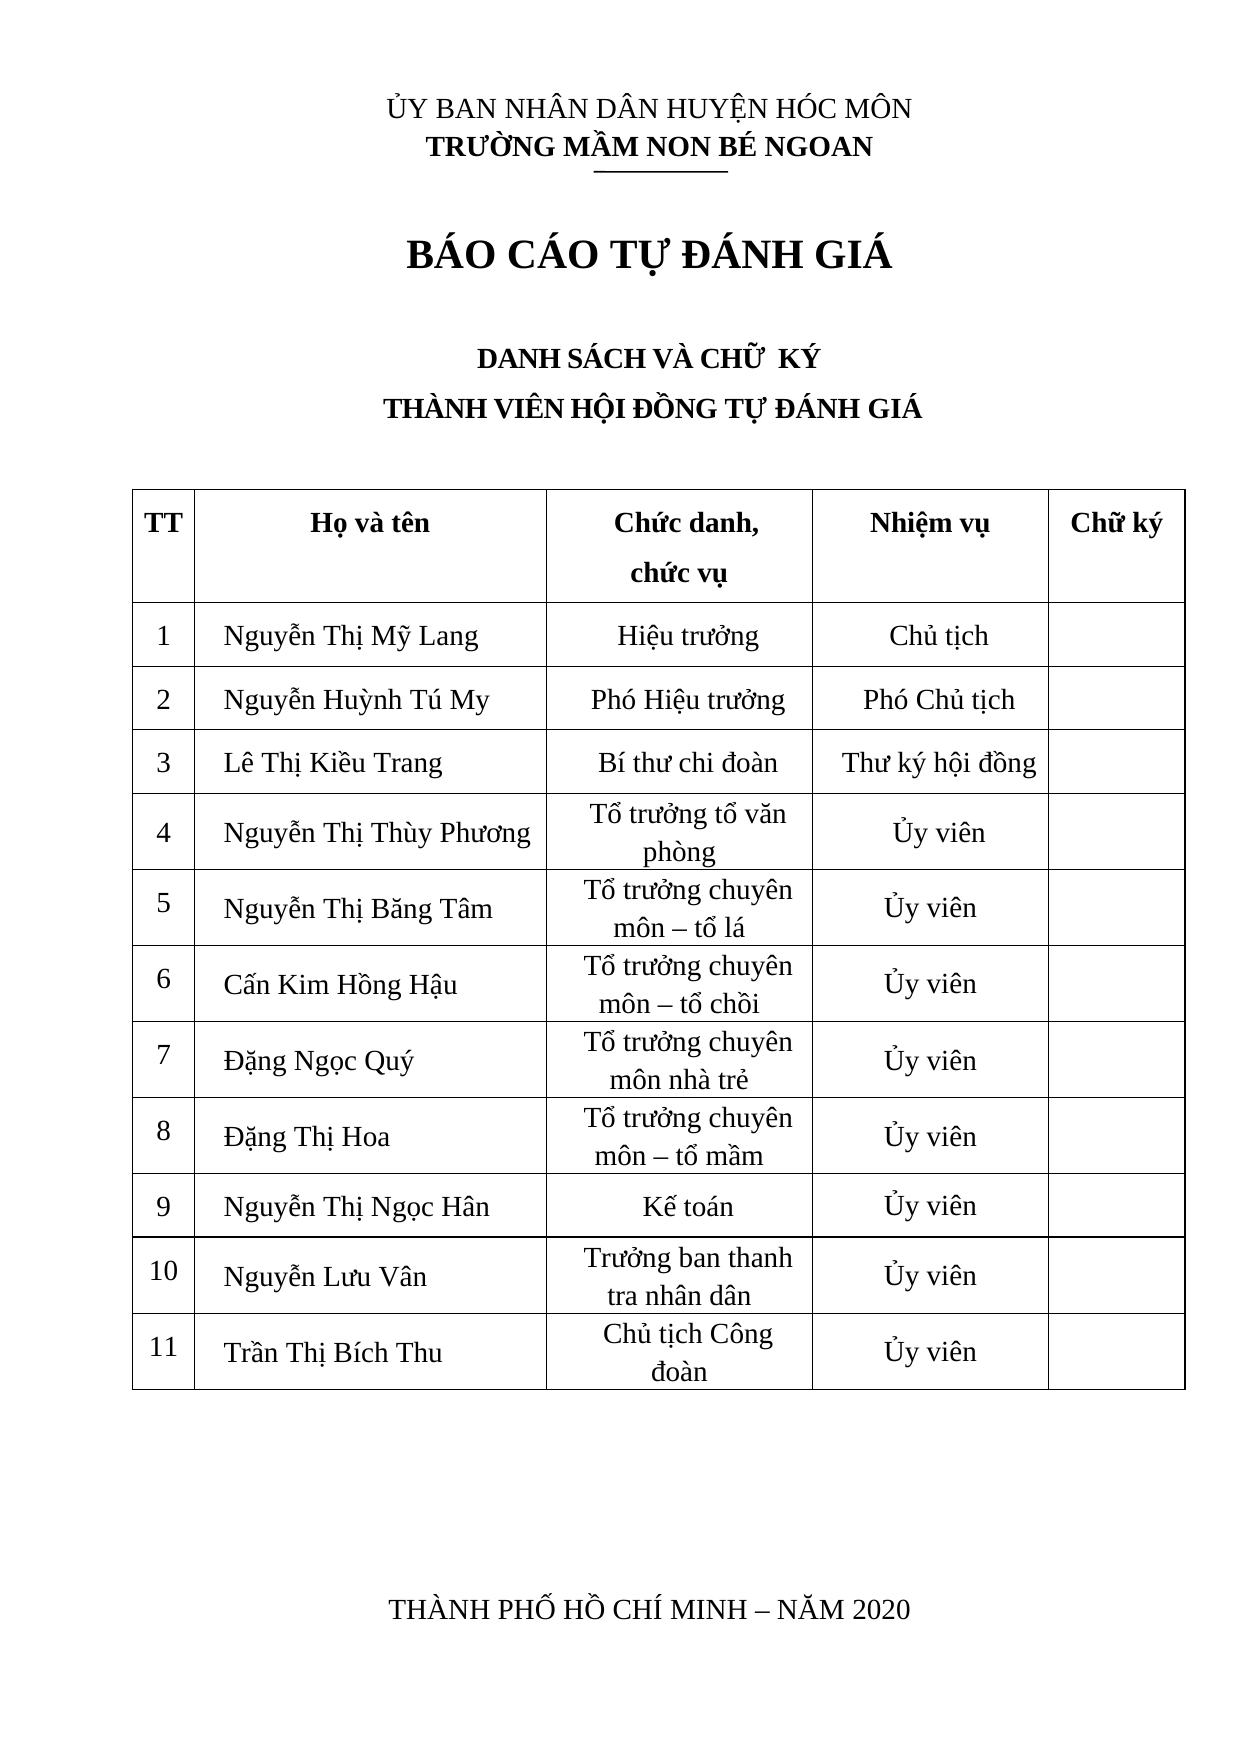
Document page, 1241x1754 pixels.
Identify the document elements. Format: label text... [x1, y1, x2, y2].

table_cell Bí thư chi đoàn [547, 730, 812, 793]
table_cell [1049, 794, 1184, 869]
table_cell Nguyễn Lưu Vân [195, 1238, 546, 1312]
text THÀNH VIÊN HỘI ĐỒNG TỰ ĐÁNH GIÁ [177, 388, 1122, 426]
table_cell Thư ký hội đồng [813, 730, 1048, 793]
table_cell 3 [133, 730, 194, 793]
table_cell Kế toán [547, 1174, 812, 1236]
table_cell Ủy viên [813, 870, 1048, 945]
table_cell 2 [133, 667, 194, 729]
table_cell 10 [133, 1238, 194, 1312]
text DANH SÁCH VÀ CHỮ KÝ [177, 338, 1122, 376]
table_cell [1049, 1098, 1184, 1173]
table_cell 7 [133, 1022, 194, 1097]
table_cell Nguyễn Huỳnh Tú My [195, 667, 546, 729]
text ỦY BAN NHÂN DÂN HUYỆN HÓC MÔN [177, 88, 1122, 126]
table_cell [1049, 1314, 1184, 1388]
table_header Chức danh, chức vụ [547, 490, 812, 602]
table_cell Trưởng ban thanh tra nhân dân [547, 1238, 812, 1312]
text THÀNH PHỐ HỒ CHÍ MINH – NĂM 2020 [177, 1589, 1122, 1627]
table_cell Phó Chủ tịch [813, 667, 1048, 729]
table_cell Hiệu trưởng [547, 603, 812, 666]
table_cell Nguyễn Thị Mỹ Lang [195, 603, 546, 666]
table_cell Ủy viên [813, 1238, 1048, 1312]
table_cell Lê Thị Kiều Trang [195, 730, 546, 793]
table_cell Nguyễn Thị Ngọc Hân [195, 1174, 546, 1236]
table_cell 8 [133, 1098, 194, 1173]
table_cell Ủy viên [813, 1022, 1048, 1097]
table_cell [1049, 667, 1184, 729]
table_cell 11 [133, 1314, 194, 1388]
table_cell Nguyễn Thị Thùy Phương [195, 794, 546, 869]
table_cell 6 [133, 946, 194, 1021]
table_cell Phó Hiệu trưởng [547, 667, 812, 729]
table_cell [1049, 1174, 1184, 1236]
table_cell Ủy viên [813, 1314, 1048, 1388]
table_cell Ủy viên [813, 946, 1048, 1021]
table_cell Ủy viên [813, 1098, 1048, 1173]
table_header Chữ ký [1049, 490, 1184, 602]
table_cell Chủ tịch Công đoàn [547, 1314, 812, 1388]
table_cell 5 [133, 870, 194, 945]
table_cell Chủ tịch [813, 603, 1048, 666]
table_cell [1049, 1238, 1184, 1312]
table_cell [1049, 946, 1184, 1021]
table_header TT [133, 490, 194, 602]
table_cell Tổ trưởng chuyên môn – tổ mầm [547, 1098, 812, 1173]
table_cell [1049, 730, 1184, 793]
text BÁO CÁO TỰ ĐÁNH GIÁ [177, 238, 1122, 276]
table_cell Tổ trưởng tổ văn phòng [547, 794, 812, 869]
table_cell Tổ trưởng chuyên môn – tổ chồi [547, 946, 812, 1021]
table_cell Cấn Kim Hồng Hậu [195, 946, 546, 1021]
table_cell 4 [133, 794, 194, 869]
text TRƯỜNG MẦM NON BÉ NGOAN [177, 126, 1122, 163]
table_cell [1049, 1022, 1184, 1097]
table_cell Tổ trưởng chuyên môn nhà trẻ [547, 1022, 812, 1097]
table_cell Đặng Ngọc Quý [195, 1022, 546, 1097]
table_cell [1049, 870, 1184, 945]
table_header Họ và tên [195, 490, 546, 602]
table_cell Ủy viên [813, 1174, 1048, 1236]
table_cell Trần Thị Bích Thu [195, 1314, 546, 1388]
table_header Nhiệm vụ [813, 490, 1048, 602]
table_cell Tổ trưởng chuyên môn – tổ lá [547, 870, 812, 945]
table_cell [1049, 603, 1184, 666]
table_cell Ủy viên [813, 794, 1048, 869]
table_cell 9 [133, 1174, 194, 1236]
table_cell 1 [133, 603, 194, 666]
table_cell Nguyễn Thị Băng Tâm [195, 870, 546, 945]
table_cell Đặng Thị Hoa [195, 1098, 546, 1173]
